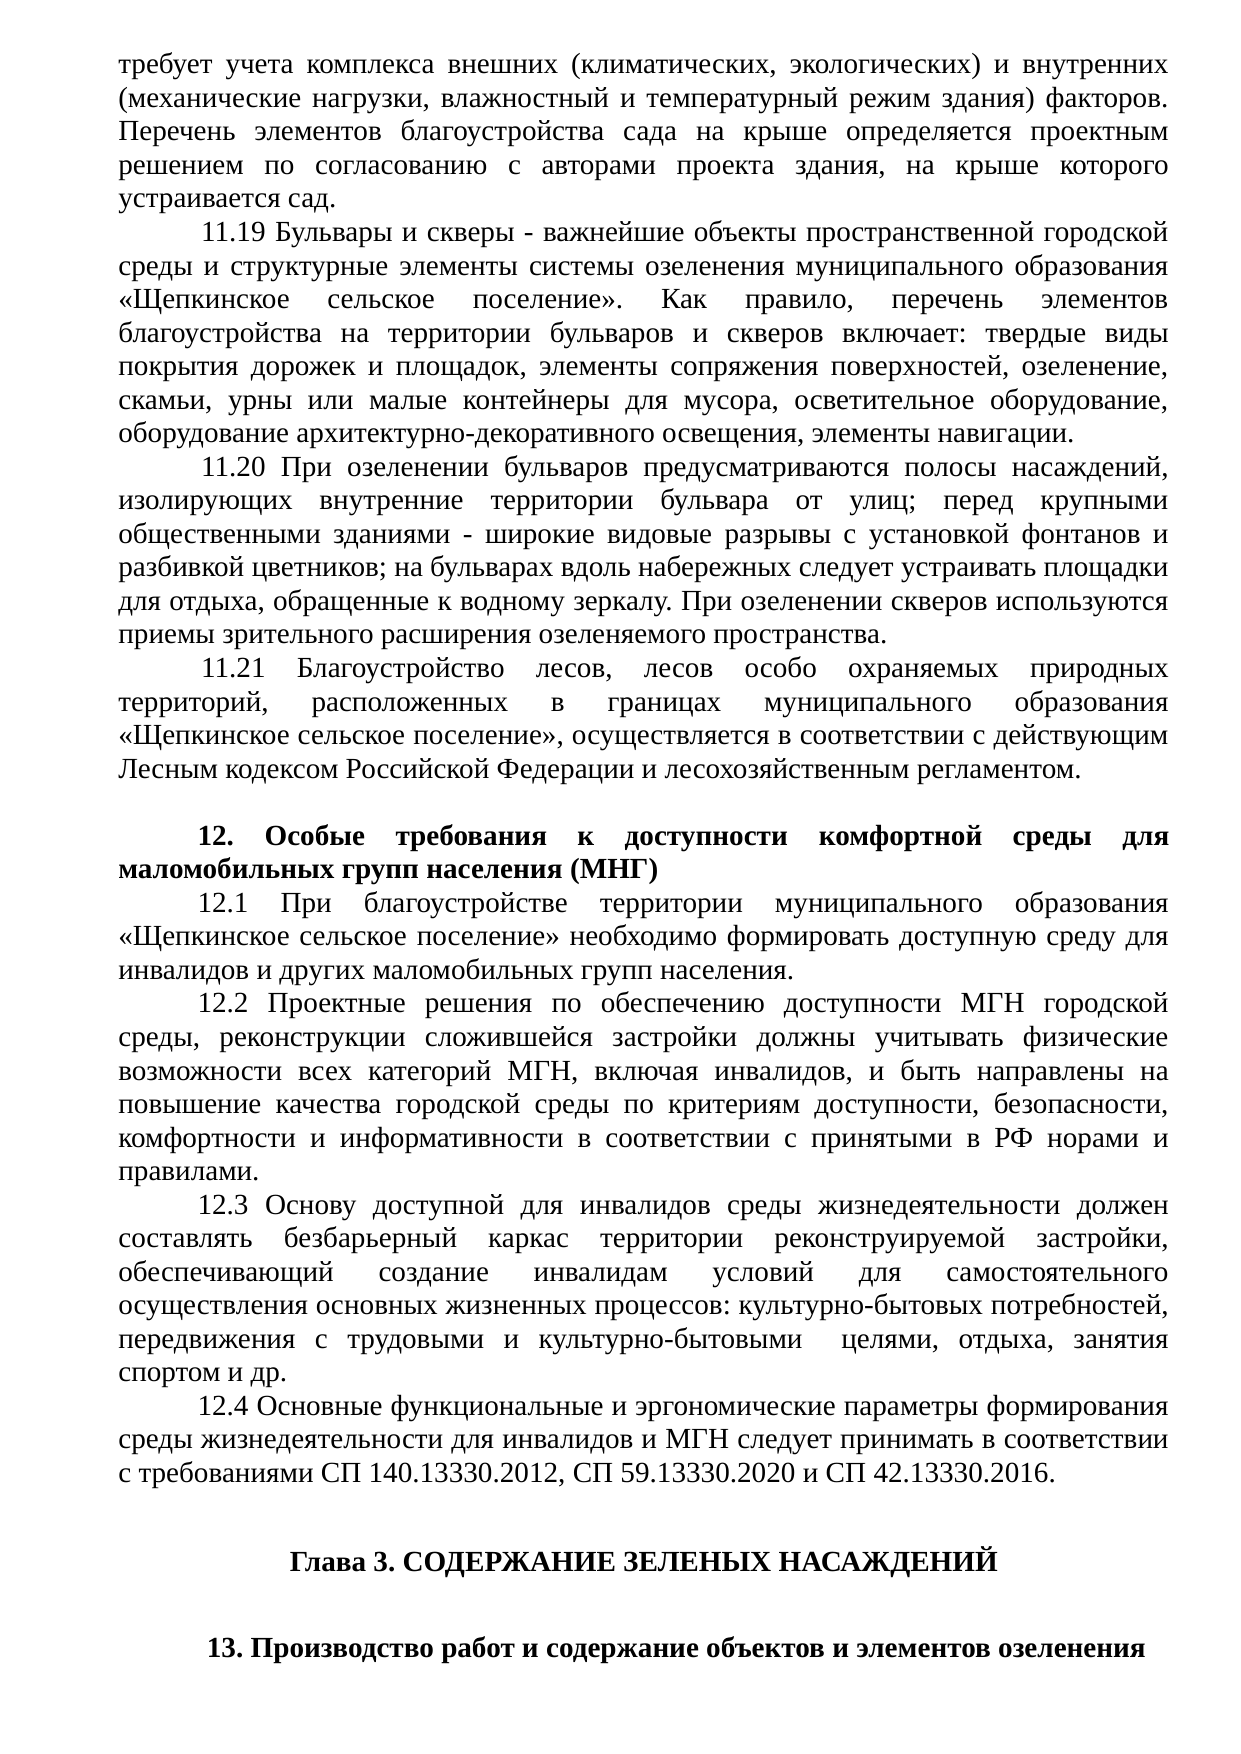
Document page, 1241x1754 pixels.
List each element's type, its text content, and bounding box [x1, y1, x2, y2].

text 11.21 Благоустройство лесов, лесов особо охраняемых природных территорий, расположенных в границах муниципального образования «Щепкинское сельское поселение», осуществляется в соответствии с действующим Лесным кодексом Российской Федерации и лесохозяйственным регламентом. [118, 651, 1169, 785]
text 13. Производство работ и содержание объектов и элементов озеленения [118, 1631, 1169, 1664]
text 12.1 При благоустройстве территории муниципального образования «Щепкинское сельское поселение» необходимо формировать доступную среду для инвалидов и других маломобильных групп населения. [118, 885, 1169, 986]
text 11.20 При озеленении бульваров предусматриваются полосы насаждений, изолирующих внутренние территории бульвара от улиц; перед крупными общественными зданиями - широкие видовые разрывы с установкой фонтанов и разбивкой цветников; на бульварах вдоль набережных следует устраивать площадки для отдыха, обращенные к водному зеркалу. При озеленении скверов используются приемы зрительного расширения озеленяемого пространства. [118, 449, 1169, 651]
text Глава 3. СОДЕРЖАНИЕ ЗЕЛЕНЫХ НАСАЖДЕНИЙ [118, 1548, 1169, 1577]
text 12.3 Основу доступной для инвалидов среды жизнедеятельности должен составлять безбарьерный каркас территории реконструируемой застройки, обеспечивающий создание инвалидам условий для самостоятельного осуществления основных жизненных процессов: культурно-бытовых потребностей, передвижения с трудовыми и культурно-бытовыми целями, отдыха, занятия спортом и др. [118, 1187, 1169, 1388]
text 11.19 Бульвары и скверы - важнейшие объекты пространственной городской среды и структурные элементы системы озеленения муниципального образования «Щепкинское сельское поселение». Как правило, перечень элементов благоустройства на территории бульваров и скверов включает: твердые виды покрытия дорожек и площадок, элементы сопряжения поверхностей, озеленение, скамьи, урны или малые контейнеры для мусора, осветительное оборудование, оборудование архитектурно-декоративного освещения, элементы навигации. [118, 214, 1169, 449]
text 12.2 Проектные решения по обеспечению доступности МГН городской среды, реконструкции сложившейся застройки должны учитывать физические возможности всех категорий МГН, включая инвалидов, и быть направлены на повышение качества городской среды по критериям доступности, безопасности, комфортности и информативности в соответствии с принятыми в РФ норами и правилами. [118, 986, 1169, 1187]
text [118, 47, 1169, 214]
text 12. Особые требования к доступности комфортной среды для маломобильных групп населения (МНГ) [118, 818, 1169, 885]
text 12.4 Основные функциональные и эргономические параметры формирования среды жизнедеятельности для инвалидов и МГН следует принимать в соответствии с требованиями СП 140.13330.2012, СП 59.13330.2020 и СП 42.13330.2016. [118, 1388, 1169, 1489]
